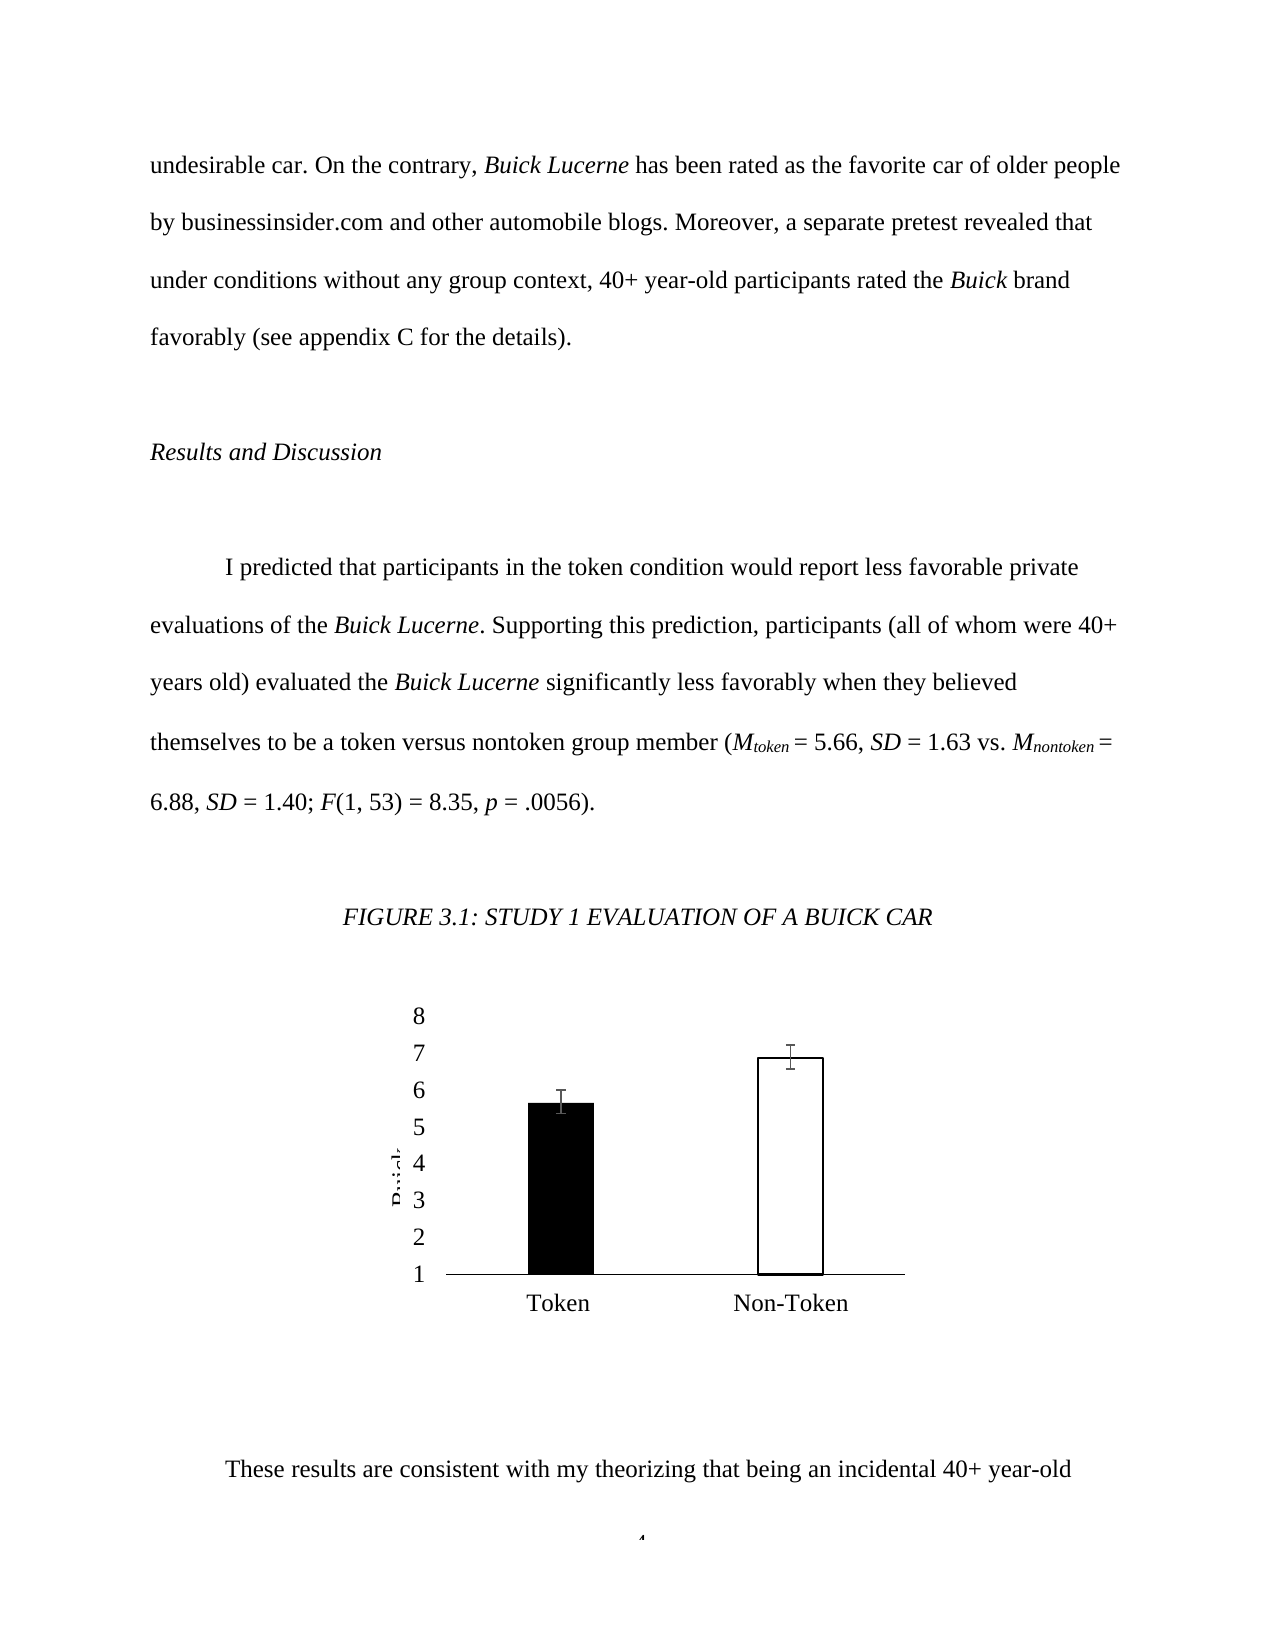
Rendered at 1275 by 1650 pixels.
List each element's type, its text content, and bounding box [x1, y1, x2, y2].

text FIGURE 3.1: STUDY 1 EVALUATION OF A BUICK CAR [219, 902, 1056, 931]
text Results and Discussion [150, 437, 1148, 466]
text 2 [413, 1222, 1148, 1251]
text 6 [413, 1075, 1148, 1103]
text These results are consistent with my theorizing that being an incidental 40+ year-old [225, 1454, 1148, 1483]
text Token Non-Token [526, 1288, 1148, 1317]
text I predicted that participants in the token condition would report less favorable private evaluations of the Buick Lucerne. Supporting this prediction, participants (all of whom were 40+ years old) evaluated the Buick Lucerne significantly less favorably when they believed themselves to be a token versus nontoken group member (Mtoken = 5.66, SD = 1.63 vs. Mnontoken = 6.88, SD = 1.40; F(1, 53) = 8.35, p = .0056). [150, 552, 1119, 816]
text 5 [413, 1112, 1148, 1140]
text 3 [413, 1185, 1148, 1214]
text 4 [413, 1148, 1148, 1177]
text 1 [413, 1259, 1148, 1288]
text 8 [413, 1001, 1148, 1030]
text 7 [413, 1038, 1148, 1067]
text undesirable car. On the contrary, Buick Lucerne has been rated as the favorite car of older people by businessinsider.com and other automobile blogs. Moreover, a separate pretest revealed that under conditions without any group context, 40+ year-old participants rated the Buick brand favorably (see appendix C for the details). [150, 150, 1121, 351]
